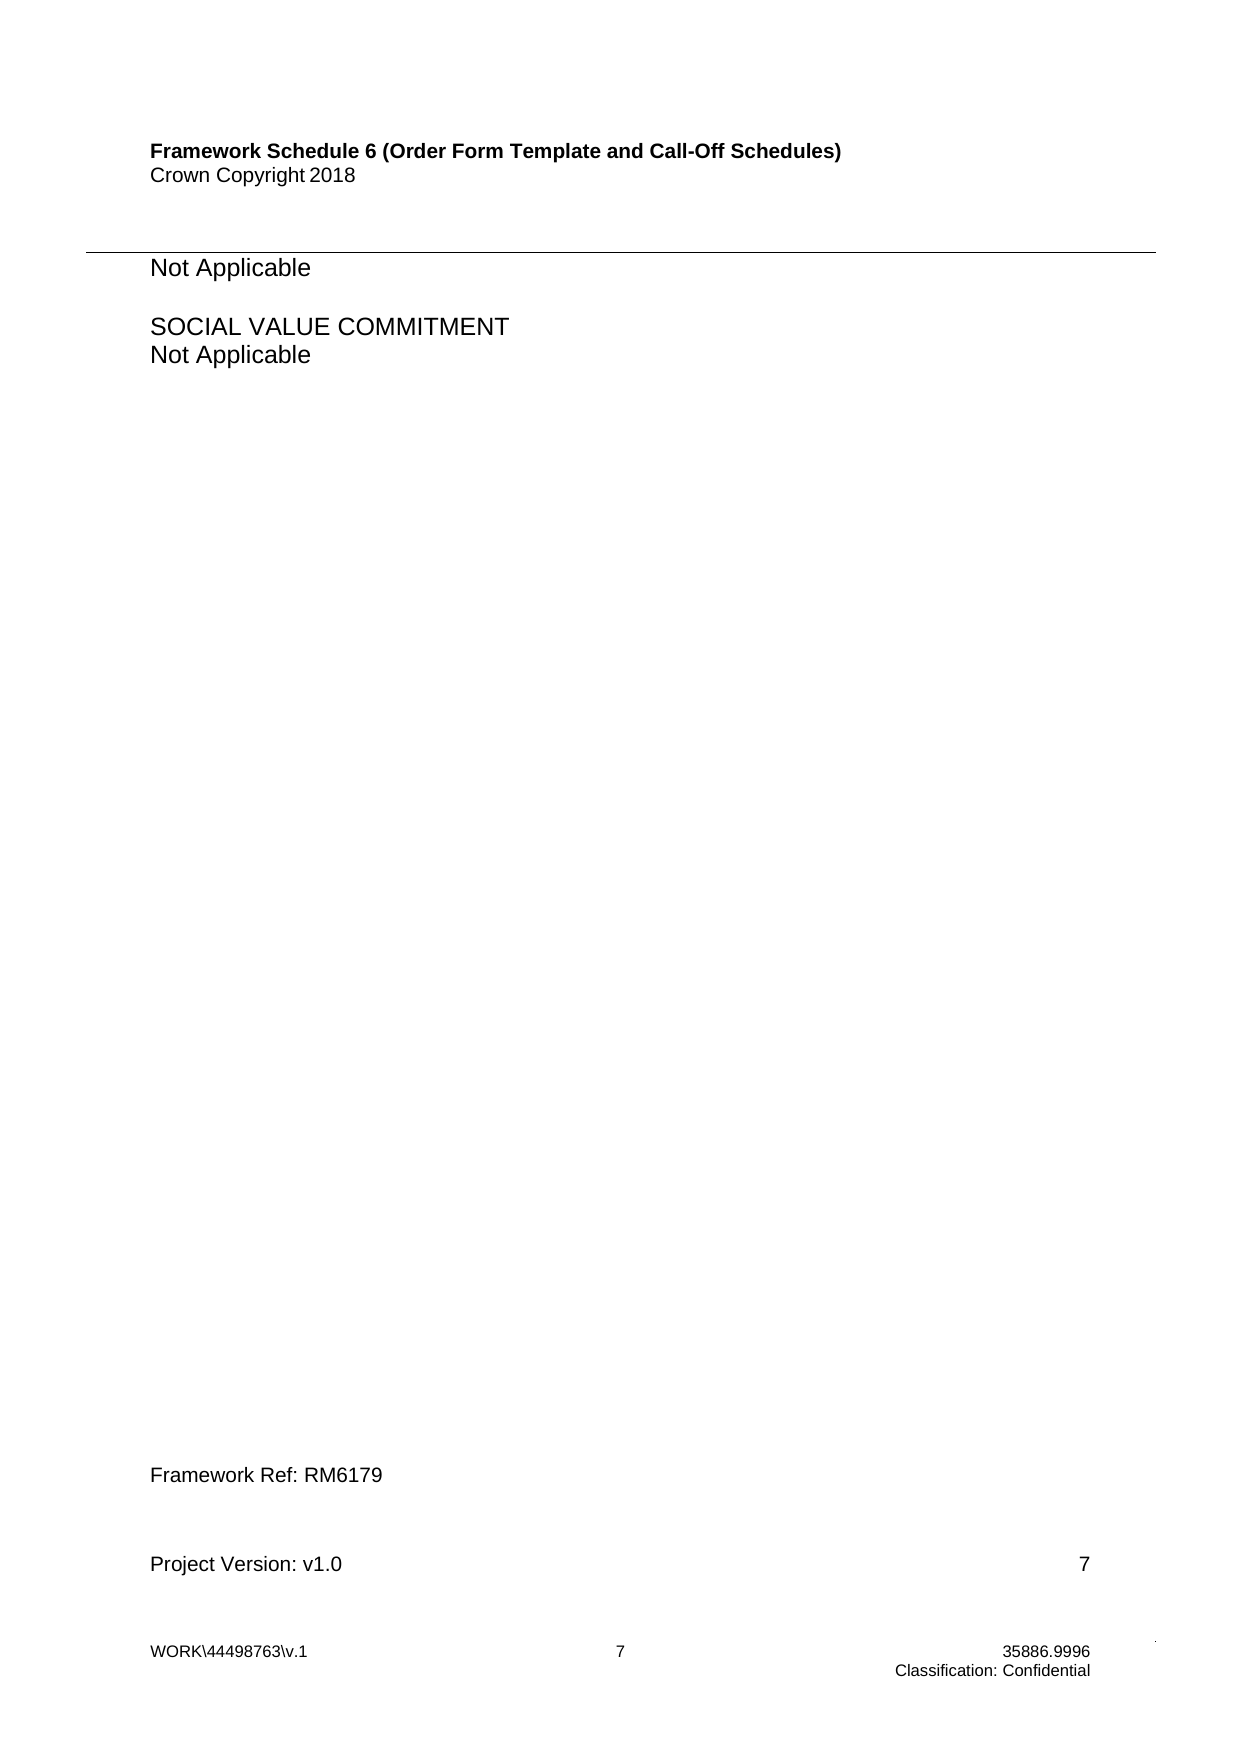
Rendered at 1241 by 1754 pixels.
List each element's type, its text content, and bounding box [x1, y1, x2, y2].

text Not Applicable [150, 340, 1090, 369]
text SOCIAL VALUE COMMITMENT [150, 312, 1090, 340]
text Not Applicable [150, 252, 1090, 281]
